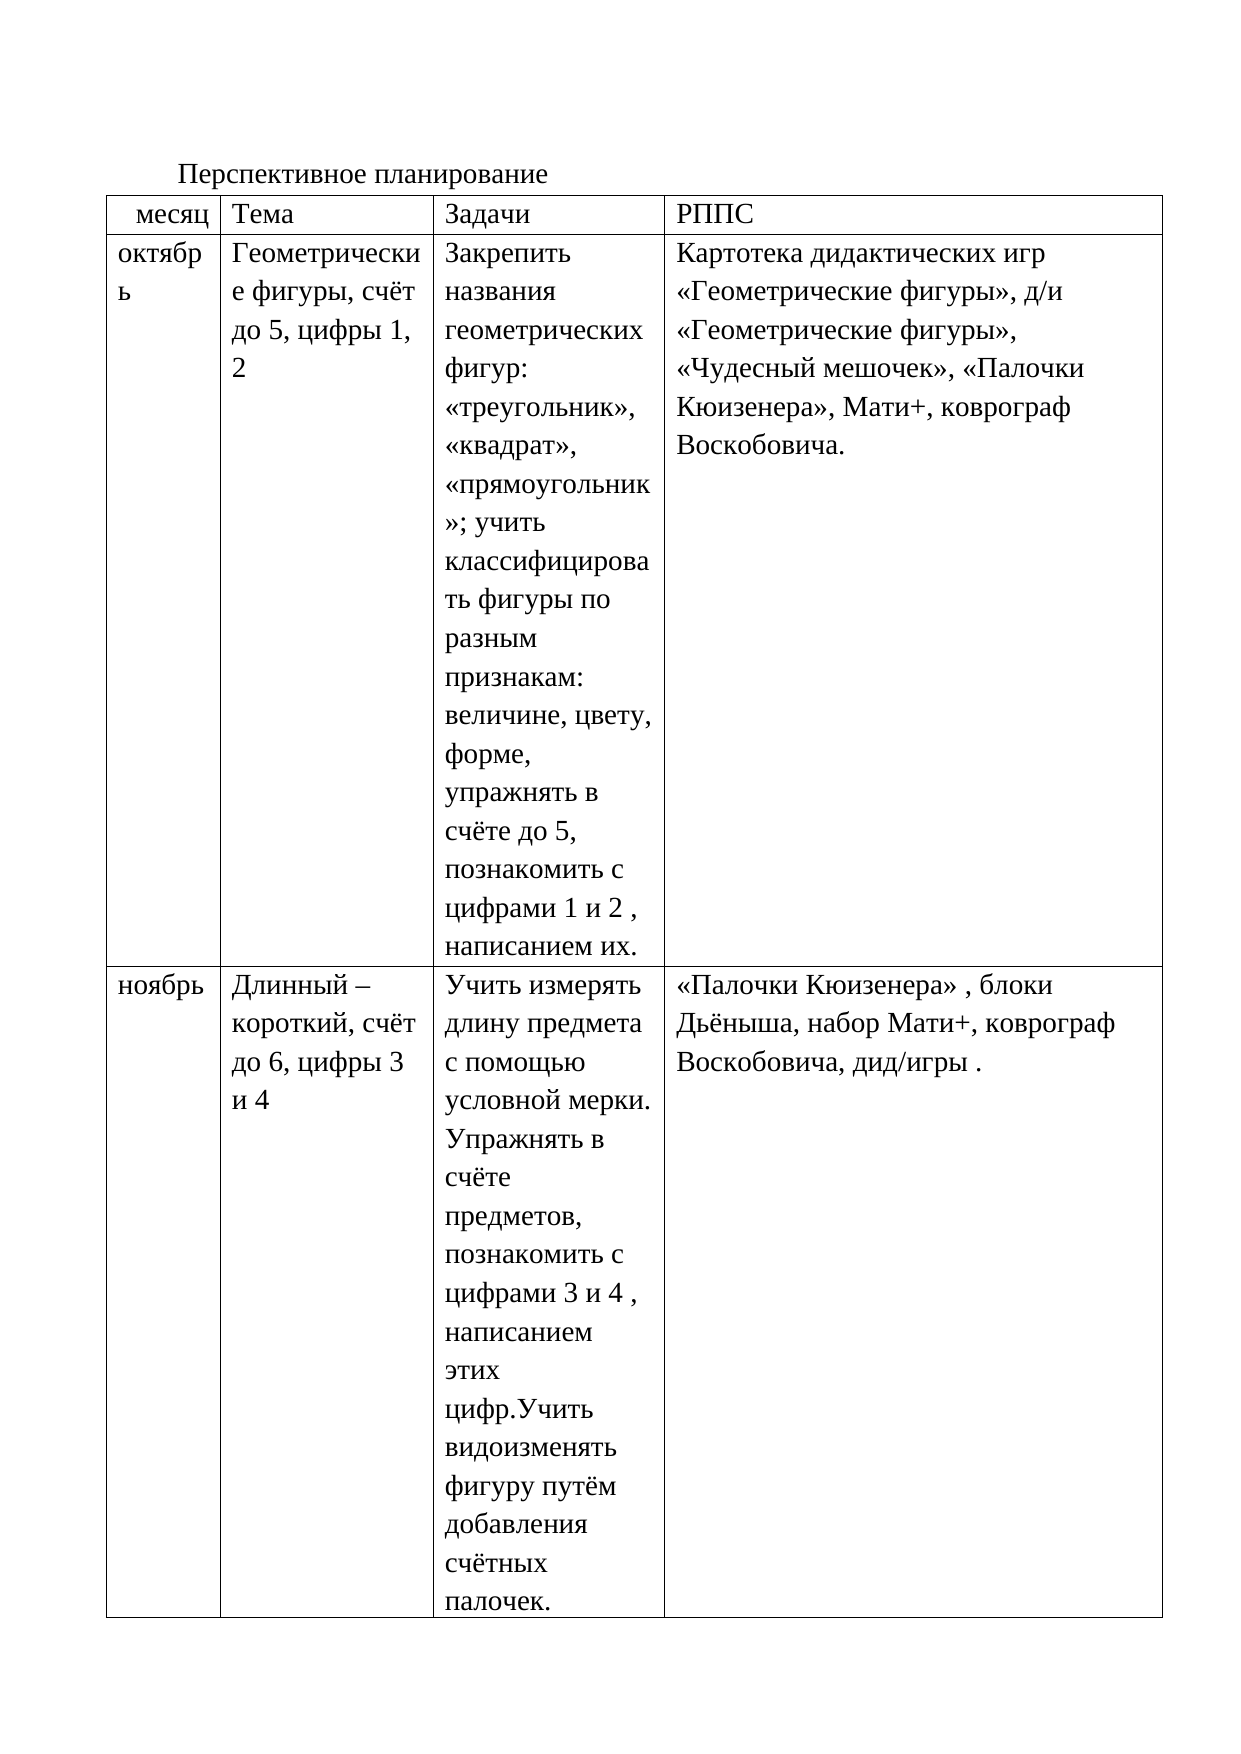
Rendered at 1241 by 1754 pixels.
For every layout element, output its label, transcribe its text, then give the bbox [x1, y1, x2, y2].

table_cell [221, 967, 433, 1617]
table_cell октябрь [107, 235, 220, 966]
table_cell Геометрические фигуры, счёт до 5, цифры 1, 2 [221, 235, 433, 966]
table_header Тема [221, 196, 433, 234]
text Перспективное планирование [177, 157, 1152, 190]
table_header Задачи [434, 196, 664, 234]
table_cell Закрепить названия геометрических фигур: «треугольник», «квадрат», «прямоугольник»; учить классифицировать фигуры по разным признакам: величине, цвету, форме, упражнять в счёте до 5, познакомить с цифрами 1 и 2 , написанием их. [434, 235, 664, 966]
table_cell Картотека дидактических игр «Геометрические фигуры», д/и «Геометрические фигуры», «Чудесный мешочек», «Палочки Кюизенера», Мати+, коврограф Воскобовича. [665, 235, 1162, 966]
table_header месяц [107, 196, 220, 234]
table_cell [434, 967, 664, 1617]
table_cell ноябрь [107, 967, 220, 1617]
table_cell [665, 967, 1162, 1617]
table_header РППС [665, 196, 1162, 234]
